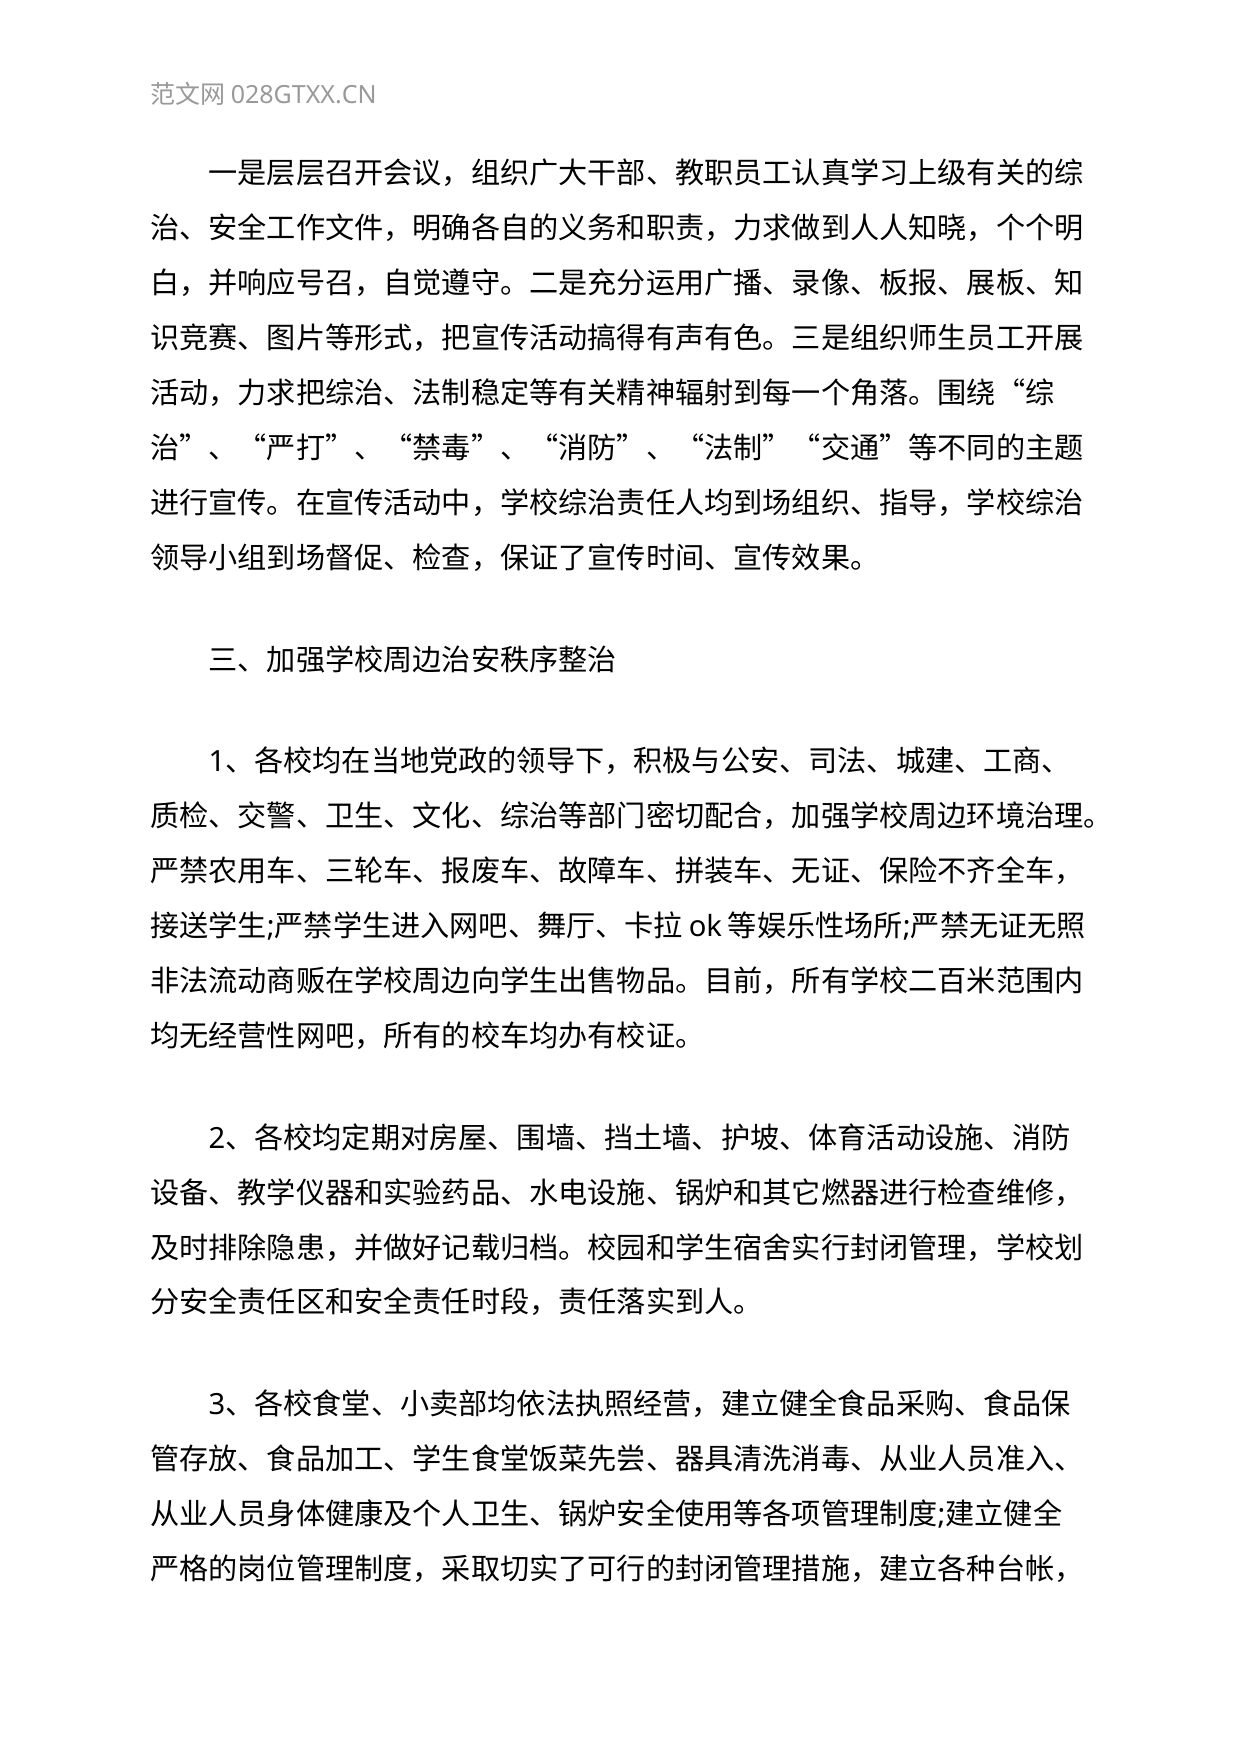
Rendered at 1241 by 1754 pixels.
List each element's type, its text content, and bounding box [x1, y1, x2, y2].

text 2、各校均定期对房屋、围墙、挡土墙、护坡、体育活动设施、消防设备、教学仪器和实验药品、水电设施、锅炉和其它燃器进行检查维修，及时排除隐患，并做好记载归档。校园和学生宿舍实行封闭管理，学校划分安全责任区和安全责任时段，责任落实到人。 [150, 1114, 1090, 1321]
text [150, 1381, 1090, 1588]
text 1、各校均在当地党政的领导下，积极与公安、司法、城建、工商、质检、交警、卫生、文化、综治等部门密切配合，加强学校周边环境治理。严禁农用车、三轮车、报废车、故障车、拼装车、无证、保险不齐全车，接送学生;严禁学生进入网吧、舞厅、卡拉ok等娱乐性场所;严禁无证无照非法流动商贩在学校周边向学生出售物品。目前，所有学校二百米范围内均无经营性网吧，所有的校车均办有校证。 [150, 738, 1090, 1055]
text 一是层层召开会议，组织广大干部、教职员工认真学习上级有关的综治、安全工作文件，明确各自的义务和职责，力求做到人人知晓，个个明白，并响应号召，自觉遵守。二是充分运用广播、录像、板报、展板、知识竞赛、图片等形式，把宣传活动搞得有声有色。三是组织师生员工开展活动，力求把综治、法制稳定等有关精神辐射到每一个角落。围绕“综治”、“严打”、“禁毒”、“消防”、“法制”“交通”等不同的主题进行宣传。在宣传活动中，学校综治责任人均到场组织、指导，学校综治领导小组到场督促、检查，保证了宣传时间、宣传效果。 [150, 150, 1090, 577]
text 三、加强学校周边治安秩序整治 [150, 636, 1090, 678]
